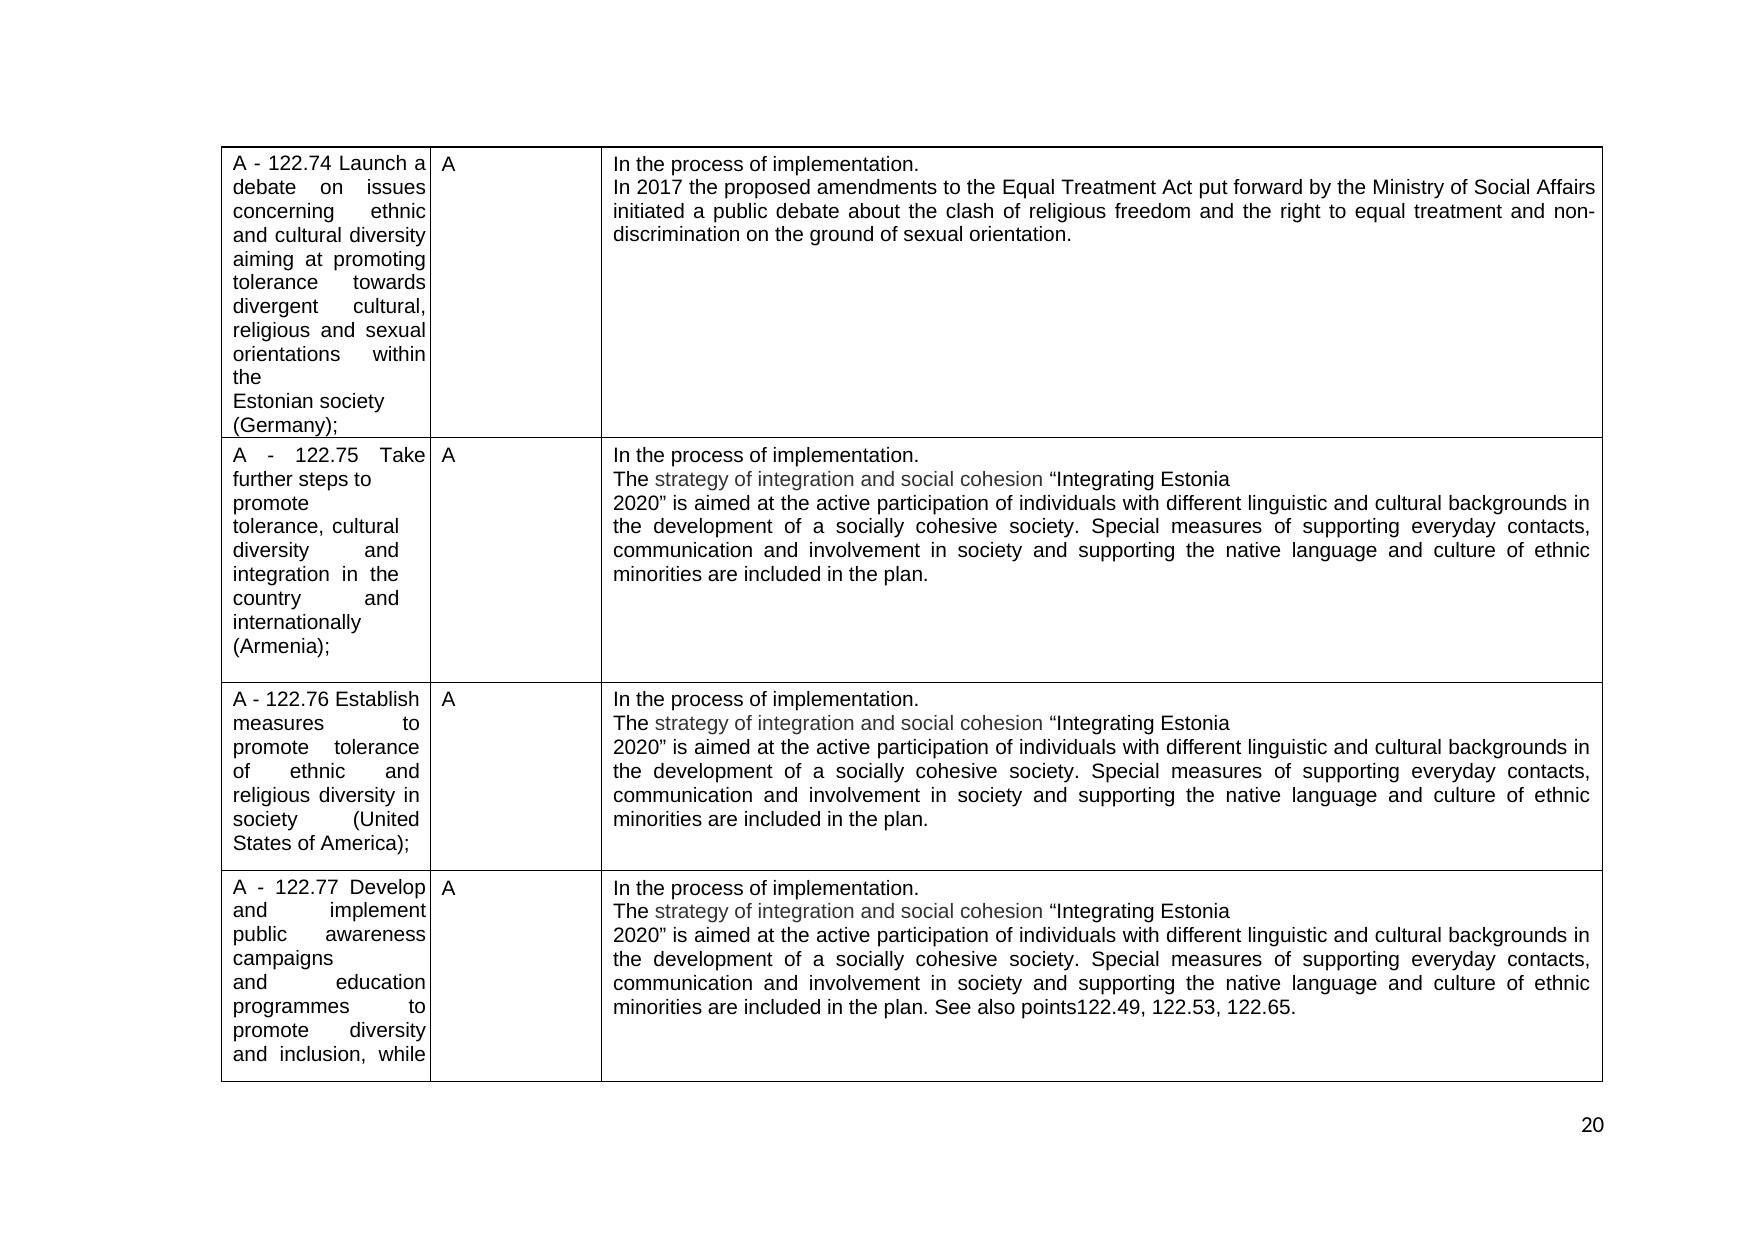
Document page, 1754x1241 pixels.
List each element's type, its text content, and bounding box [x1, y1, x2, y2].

table_cell In the process of implementation. The strategy of integration and social cohesion “Integrating Estonia 2020” is aimed at the active participation of individuals with different linguistic and cultural backgrounds in the development of a socially cohesive society. Special measures of supporting everyday contacts, communication and involvement in society and supporting the native language and culture of ethnic minorities are included in the plan. [602, 683, 1602, 870]
table_cell A - 122.76 Establish measures to promote tolerance of ethnic and religious diversity in society (United States of America); [222, 683, 430, 870]
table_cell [222, 871, 430, 1081]
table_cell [602, 871, 1602, 1081]
table_cell In the process of implementation. The strategy of integration and social cohesion “Integrating Estonia 2020” is aimed at the active participation of individuals with different linguistic and cultural backgrounds in the development of a socially cohesive society. Special measures of supporting everyday contacts, communication and involvement in society and supporting the native language and culture of ethnic minorities are included in the plan. [602, 438, 1602, 682]
table_cell A [431, 438, 601, 682]
table_cell A [431, 148, 601, 437]
table_cell A [431, 871, 601, 1081]
table_cell In the process of implementation. In 2017 the proposed amendments to the Equal Treatment Act put forward by the Ministry of Social Affairs initiated a public debate about the clash of religious freedom and the right to equal treatment and non-discrimination on the ground of sexual orientation. [602, 148, 1602, 437]
table_cell A [431, 683, 601, 870]
table_cell A - 122.74 Launch a debate on issues concerning ethnic and cultural diversity aiming at promoting tolerance towards divergent cultural, religious and sexual orientations within the Estonian society (Germany); [222, 148, 430, 437]
table_cell A - 122.75 Take further steps to promote tolerance, cultural diversity and integration in the country and internationally (Armenia); [222, 438, 430, 682]
